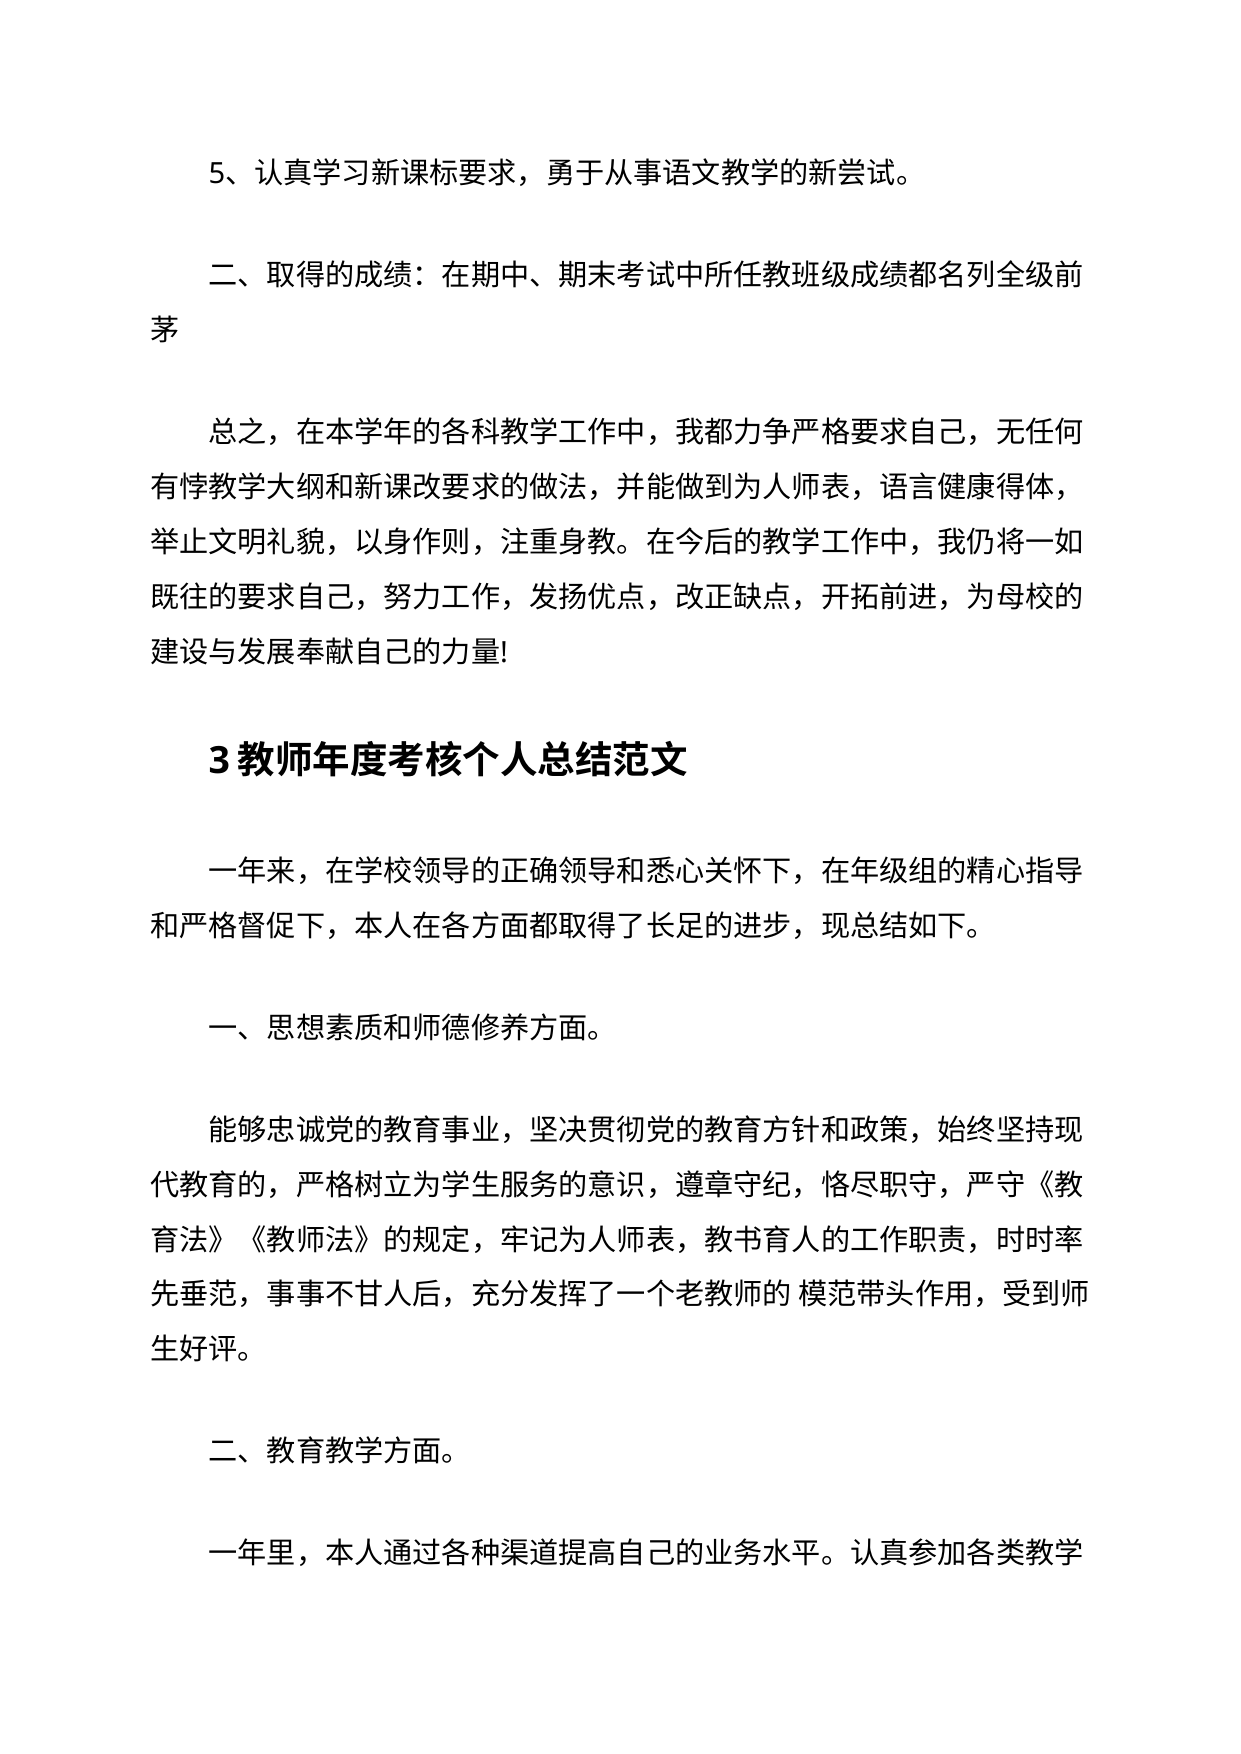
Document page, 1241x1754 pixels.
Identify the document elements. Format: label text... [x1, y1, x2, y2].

text 二、取得的成绩：在期中、期末考试中所任教班级成绩都名列全级前茅 [150, 252, 1090, 349]
text 5、认真学习新课标要求，勇于从事语文教学的新尝试。 [150, 150, 1090, 192]
text 能够忠诚党的教育事业，坚决贯彻党的教育方针和政策，始终坚持现代教育的，严格树立为学生服务的意识，遵章守纪，恪尽职守，严守《教育法》《教师法》的规定，牢记为人师表，教书育人的工作职责，时时率先垂范，事事不甘人后，充分发挥了一个老教师的 模范带头作用，受到师生好评。 [150, 1106, 1090, 1368]
text 总之，在本学年的各科教学工作中，我都力争严格要求自己，无任何有悖教学大纲和新课改要求的做法，并能做到为人师表，语言健康得体，举止文明礼貌，以身作则，注重身教。在今后的教学工作中，我仍将一如既往的要求自己，努力工作，发扬优点，改正缺点，开拓前进，为母校的建设与发展奉献自己的力量! [150, 409, 1090, 671]
text 二、教育教学方面。 [150, 1428, 1090, 1470]
text 一、思想素质和师德修养方面。 [150, 1004, 1090, 1047]
text 3教师年度考核个人总结范文 [150, 730, 1090, 785]
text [150, 1529, 1090, 1572]
text 一年来，在学校领导的正确领导和悉心关怀下，在年级组的精心指导和严格督促下，本人在各方面都取得了长足的进步，现总结如下。 [150, 848, 1090, 945]
